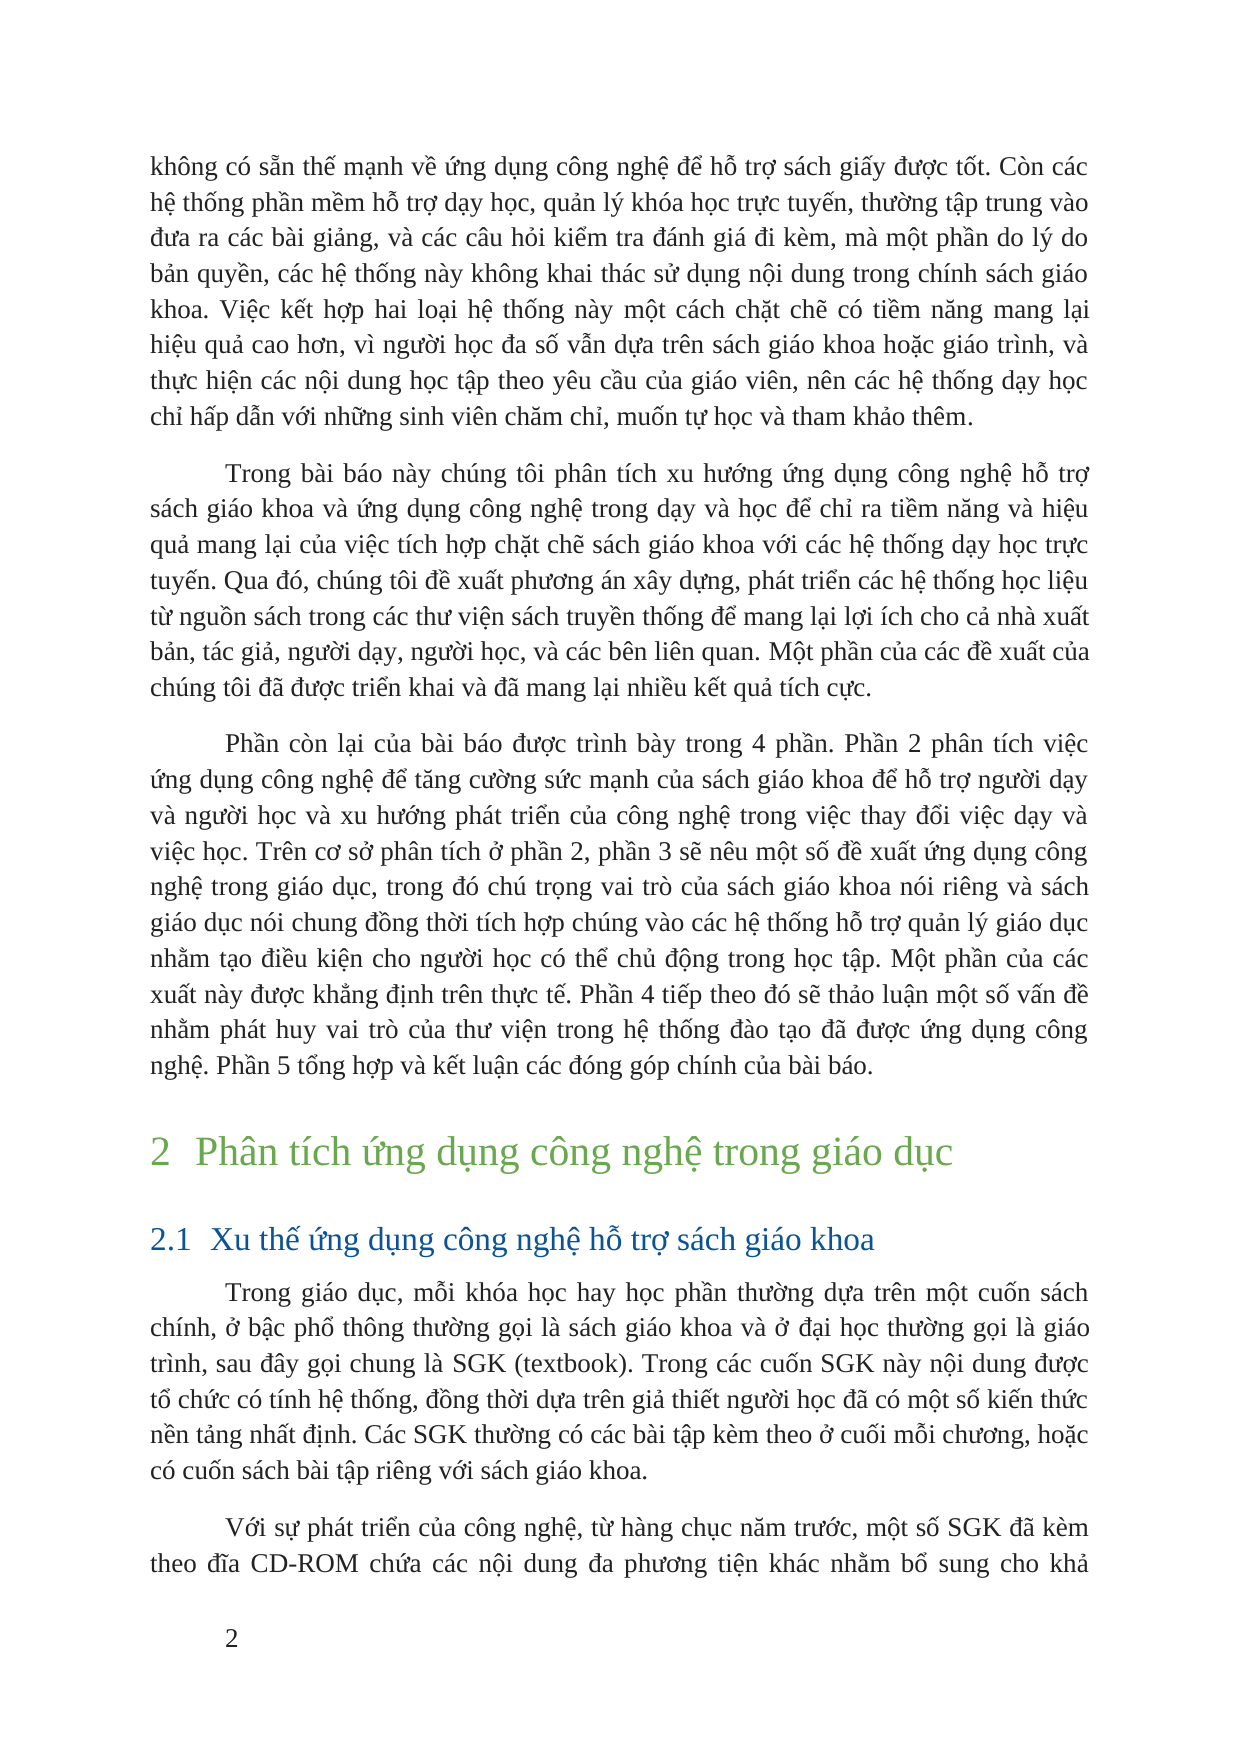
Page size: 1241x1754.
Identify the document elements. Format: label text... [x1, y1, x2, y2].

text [150, 1511, 1090, 1578]
subtitle Xu thế ứng dụng công nghệ hỗ trợ sách giáo khoa [150, 1219, 1090, 1257]
text Phần còn lại của bài báo được trình bày trong 4 phần. Phần 2 phân tích việc ứng dụng công nghệ để tăng cường sức mạnh của sách giáo khoa để hỗ trợ người dạy và người học và xu hướng phát triển của công nghệ trong việc thay đổi việc dạy và việc học. Trên cơ sở phân tích ở phần 2, phần 3 sẽ nêu một số đề xuất ứng dụng công nghệ trong giáo dục, trong đó chú trọng vai trò của sách giáo khoa nói riêng và sách giáo dục nói chung đồng thời tích hợp chúng vào các hệ thống hỗ trợ quản lý giáo dục nhằm tạo điều kiện cho người học có thể chủ động trong học tập. Một phần của các xuất này được khẳng định trên thực tế. Phần 4 tiếp theo đó sẽ thảo luận một số vấn đề nhằm phát huy vai trò của thư viện trong hệ thống đào tạo đã được ứng dụng công nghệ. Phần 5 tổng hợp và kết luận các đóng góp chính của bài báo. [150, 728, 1090, 1080]
text Trong bài báo này chúng tôi phân tích xu hướng ứng dụng công nghệ hỗ trợ sách giáo khoa và ứng dụng công nghệ trong dạy và học để chỉ ra tiềm năng và hiệu quả mang lại của việc tích hợp chặt chẽ sách giáo khoa với các hệ thống dạy học trực tuyến. Qua đó, chúng tôi đề xuất phương án xây dựng, phát triển các hệ thống học liệu từ nguồn sách trong các thư viện sách truyền thống để mang lại lợi ích cho cả nhà xuất bản, tác giả, người dạy, người học, và các bên liên quan. Một phần của các đề xuất của chúng tôi đã được triển khai và đã mang lại nhiều kết quả tích cực. [150, 457, 1090, 702]
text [150, 150, 1090, 431]
text Trong giáo dục, mỗi khóa học hay học phần thường dựa trên một cuốn sách chính, ở bậc phổ thông thường gọi là sách giáo khoa và ở đại học thường gọi là giáo trình, sau đây gọi chung là SGK (textbook). Trong các cuốn SGK này nội dung được tổ chức có tính hệ thống, đồng thời dựa trên giả thiết người học đã có một số kiến thức nền tảng nhất định. Các SGK thường có các bài tập kèm theo ở cuối mỗi chương, hoặc có cuốn sách bài tập riêng với sách giáo khoa. [150, 1276, 1090, 1486]
subtitle Phân tích ứng dụng công nghệ trong giáo dục [150, 1127, 1090, 1174]
